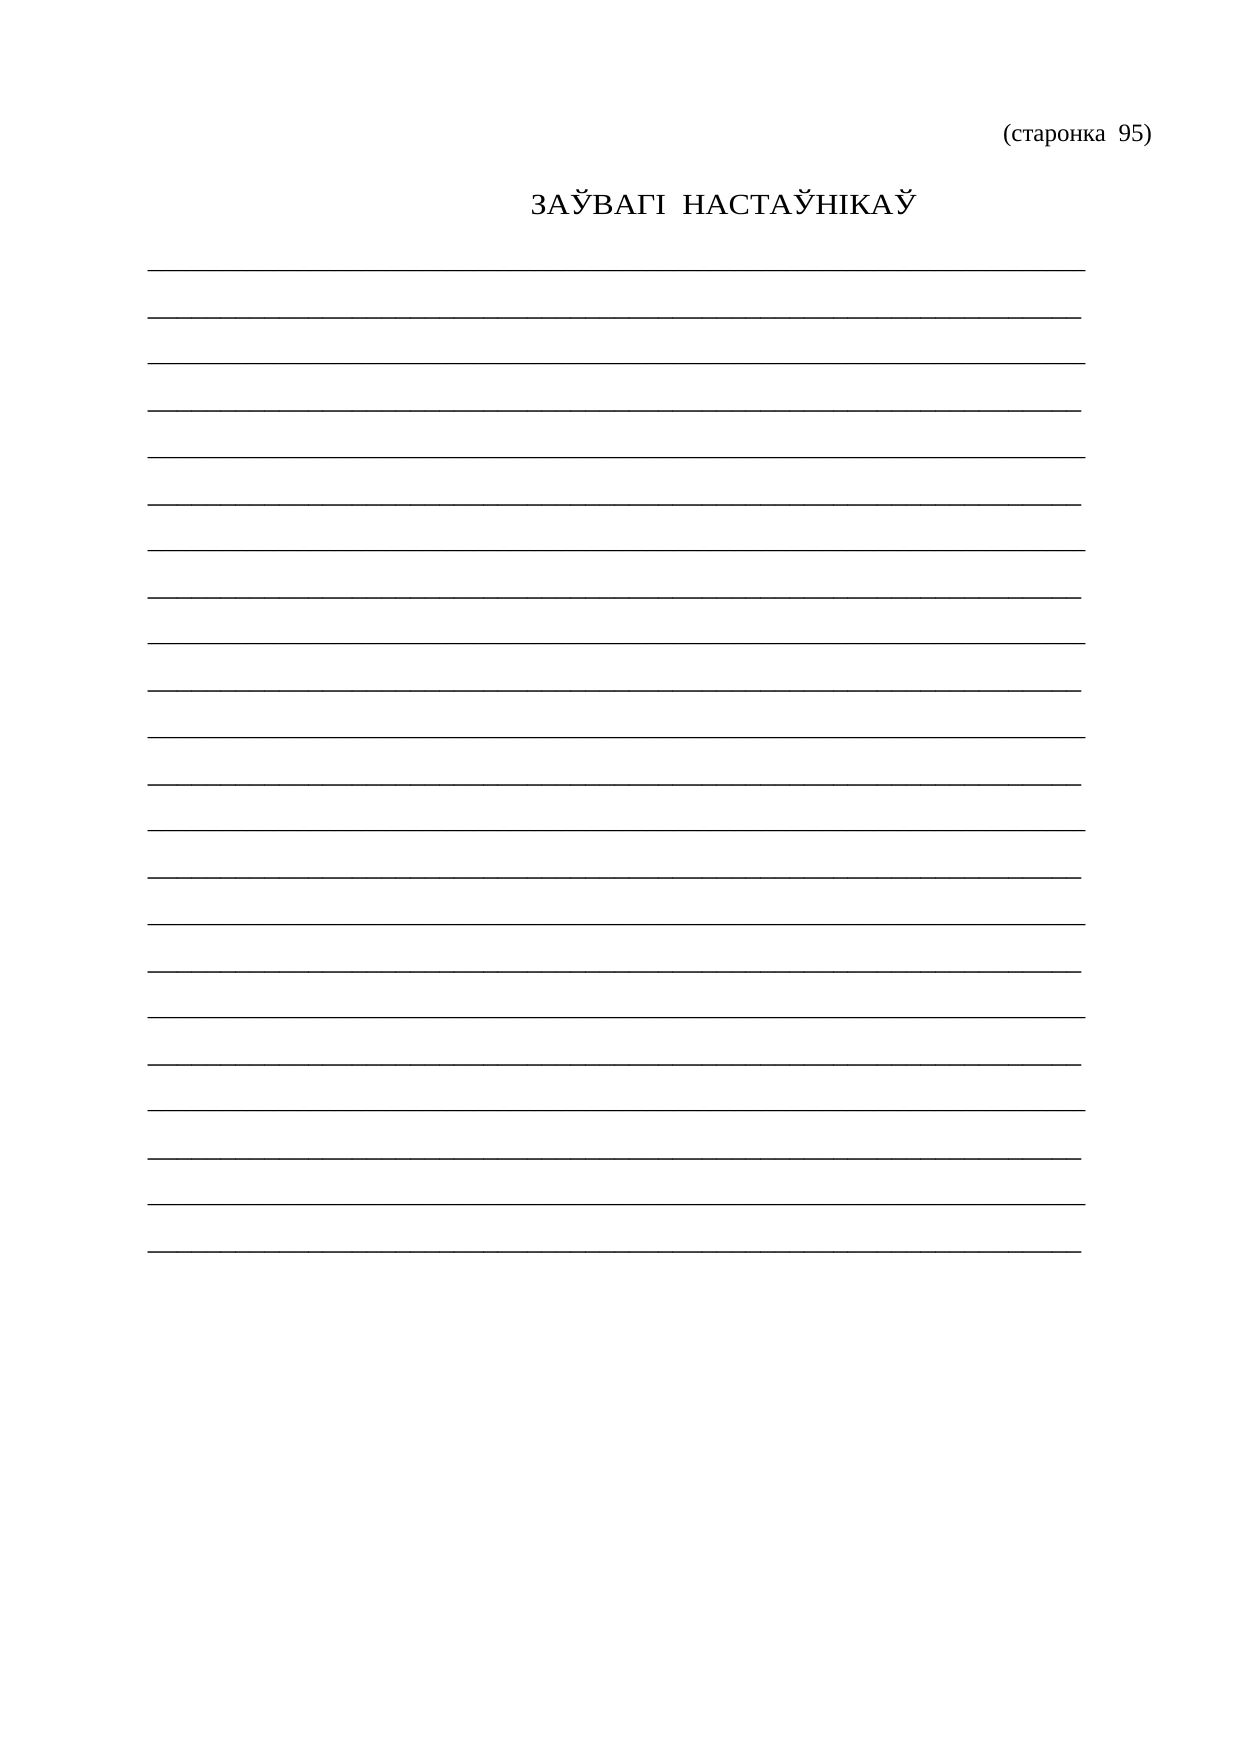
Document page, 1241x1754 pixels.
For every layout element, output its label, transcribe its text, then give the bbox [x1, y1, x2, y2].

text ___________________________________________________________________________ [148, 1179, 1152, 1208]
text ___________________________________________________________________________ [148, 432, 1152, 460]
text ___________________________________________________________________________ [148, 712, 1152, 741]
text ___________________________________________________________________________ [148, 338, 1152, 367]
text ___________________________________________________________________________ [148, 1086, 1152, 1114]
text ЗАЎВАГІ НАСТАЎНІКАЎ [295, 187, 1152, 221]
text ________________________________________________________________ [148, 848, 1152, 882]
text ________________________________________________________________ [148, 381, 1152, 415]
text ___________________________________________________________________________ [148, 899, 1152, 927]
text ________________________________________________________________ [148, 1129, 1152, 1162]
text ________________________________________________________________ [148, 662, 1152, 695]
text ___________________________________________________________________________ [148, 805, 1152, 834]
text ___________________________________________________________________________ [148, 245, 1152, 273]
text ________________________________________________________________ [148, 755, 1152, 788]
text ___________________________________________________________________________ [148, 525, 1152, 554]
text ___________________________________________________________________________ [148, 992, 1152, 1021]
text ___________________________________________________________________________ [148, 618, 1152, 647]
text ________________________________________________________________ [148, 475, 1152, 508]
text ________________________________________________________________ [148, 1222, 1152, 1256]
text ________________________________________________________________ [148, 288, 1152, 321]
text (старонка 95) [185, 118, 1152, 147]
text ________________________________________________________________ [148, 942, 1152, 975]
text ________________________________________________________________ [148, 1035, 1152, 1069]
text ________________________________________________________________ [148, 568, 1152, 602]
